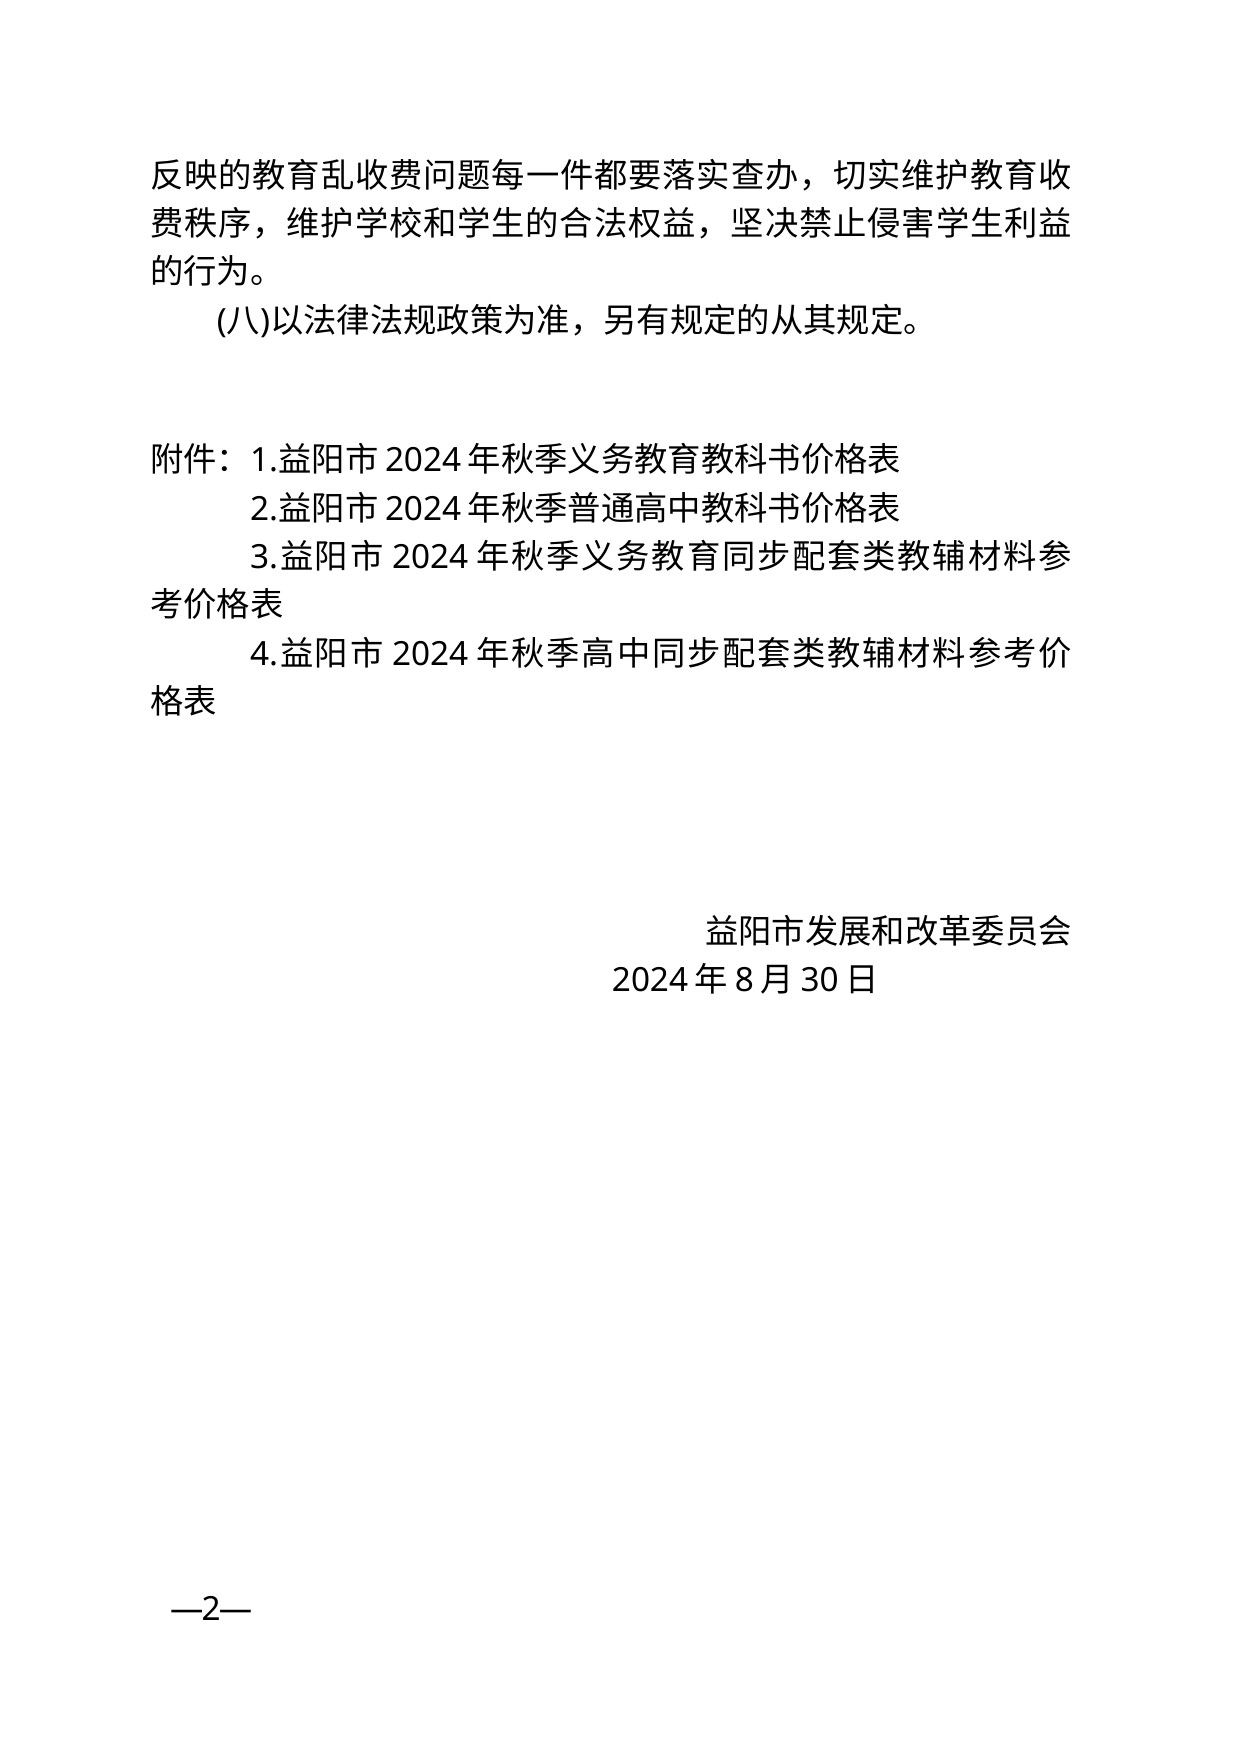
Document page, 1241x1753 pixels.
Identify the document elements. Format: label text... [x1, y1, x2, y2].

text 3.益阳市2024年秋季义务教育同步配套类教辅材料参 考价格表 [150, 530, 1072, 626]
text 2024年8月30日 [150, 953, 1072, 1001]
text (八)以法律法规政策为准，另有规定的从其规定。 [150, 293, 1072, 342]
text 附件：1.益阳市2024年秋季义务教育教科书价格表 [150, 433, 1072, 481]
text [150, 149, 1072, 293]
text 4.益阳市2024年秋季高中同步配套类教辅材料参考价 格表 [150, 626, 1072, 723]
text 益阳市发展和改革委员会 [150, 905, 1072, 953]
text 2.益阳市2024年秋季普通高中教科书价格表 [150, 481, 1072, 530]
